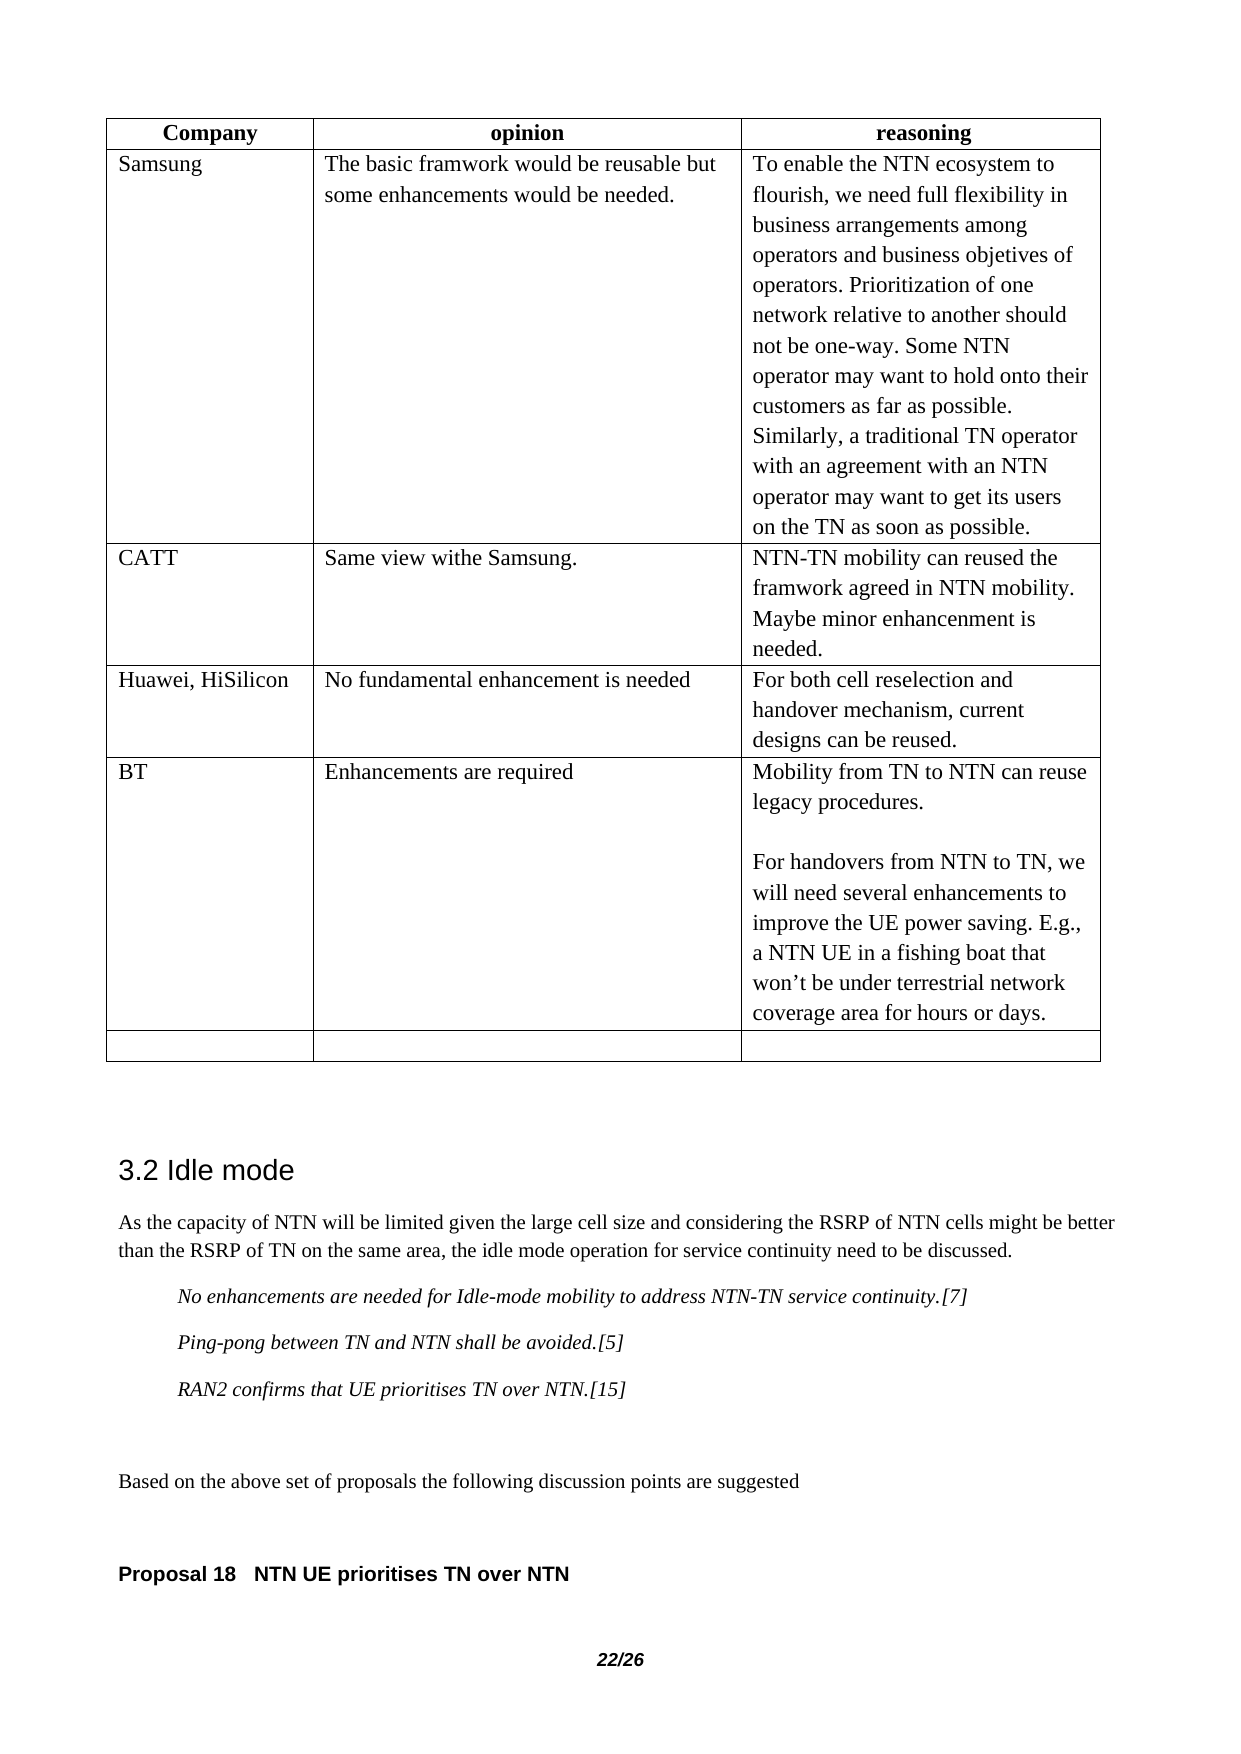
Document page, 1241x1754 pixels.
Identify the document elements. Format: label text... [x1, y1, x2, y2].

text No enhancements are needed for Idle-mode mobility to address NTN-TN service continuity.[7] [177, 1284, 1122, 1308]
table_cell NTN-TN mobility can reused the framwork agreed in NTN mobility. Maybe minor enhancenment is needed. [742, 544, 1100, 665]
table_cell Enhancements are required [314, 758, 741, 1029]
table_cell Mobility from TN to NTN can reuse legacy procedures. For handovers from NTN to TN, we will need several enhancements to improve the UE power saving. E.g., a NTN UE in a fishing boat that won’t be under terrestrial network coverage area for hours or days. [742, 758, 1100, 1029]
table_cell [107, 1031, 313, 1061]
table_cell [742, 1031, 1100, 1061]
table_cell Same view withe Samsung. [314, 544, 741, 665]
subtitle 3.2 Idle mode [118, 1153, 1122, 1186]
table_cell For both cell reselection and handover mechanism, current designs can be reused. [742, 666, 1100, 757]
table_cell Huawei, HiSilicon [107, 666, 313, 757]
table_header reasoning [742, 119, 1100, 149]
table_cell BT [107, 758, 313, 1029]
table_header opinion [314, 119, 741, 149]
text As the capacity of NTN will be limited given the large cell size and considering the RSRP of NTN cells might be better than the RSRP of TN on the same area, the idle mode operation for service continuity need to be discussed. [118, 1210, 1122, 1262]
text RAN2 confirms that UE prioritises TN over NTN.[15] [177, 1377, 1122, 1401]
table_header Company [107, 119, 313, 149]
text Ping-pong between TN and NTN shall be avoided.[5] [177, 1330, 1122, 1354]
text NTN UE prioritises TN over NTN [118, 1562, 1122, 1586]
table_cell To enable the NTN ecosystem to flourish, we need full flexibility in business arrangements among operators and business objetives of operators. Prioritization of one network relative to another should not be one-way. Some NTN operator may want to hold onto their customers as far as possible. Similarly, a traditional TN operator with an agreement with an NTN operator may want to get its users on the TN as soon as possible. [742, 150, 1100, 543]
table_cell Samsung [107, 150, 313, 543]
table_cell [314, 1031, 741, 1061]
table_cell CATT [107, 544, 313, 665]
table_cell The basic framwork would be reusable but some enhancements would be needed. [314, 150, 741, 543]
table_cell No fundamental enhancement is needed [314, 666, 741, 757]
text Based on the above set of proposals the following discussion points are suggested [118, 1469, 1122, 1493]
